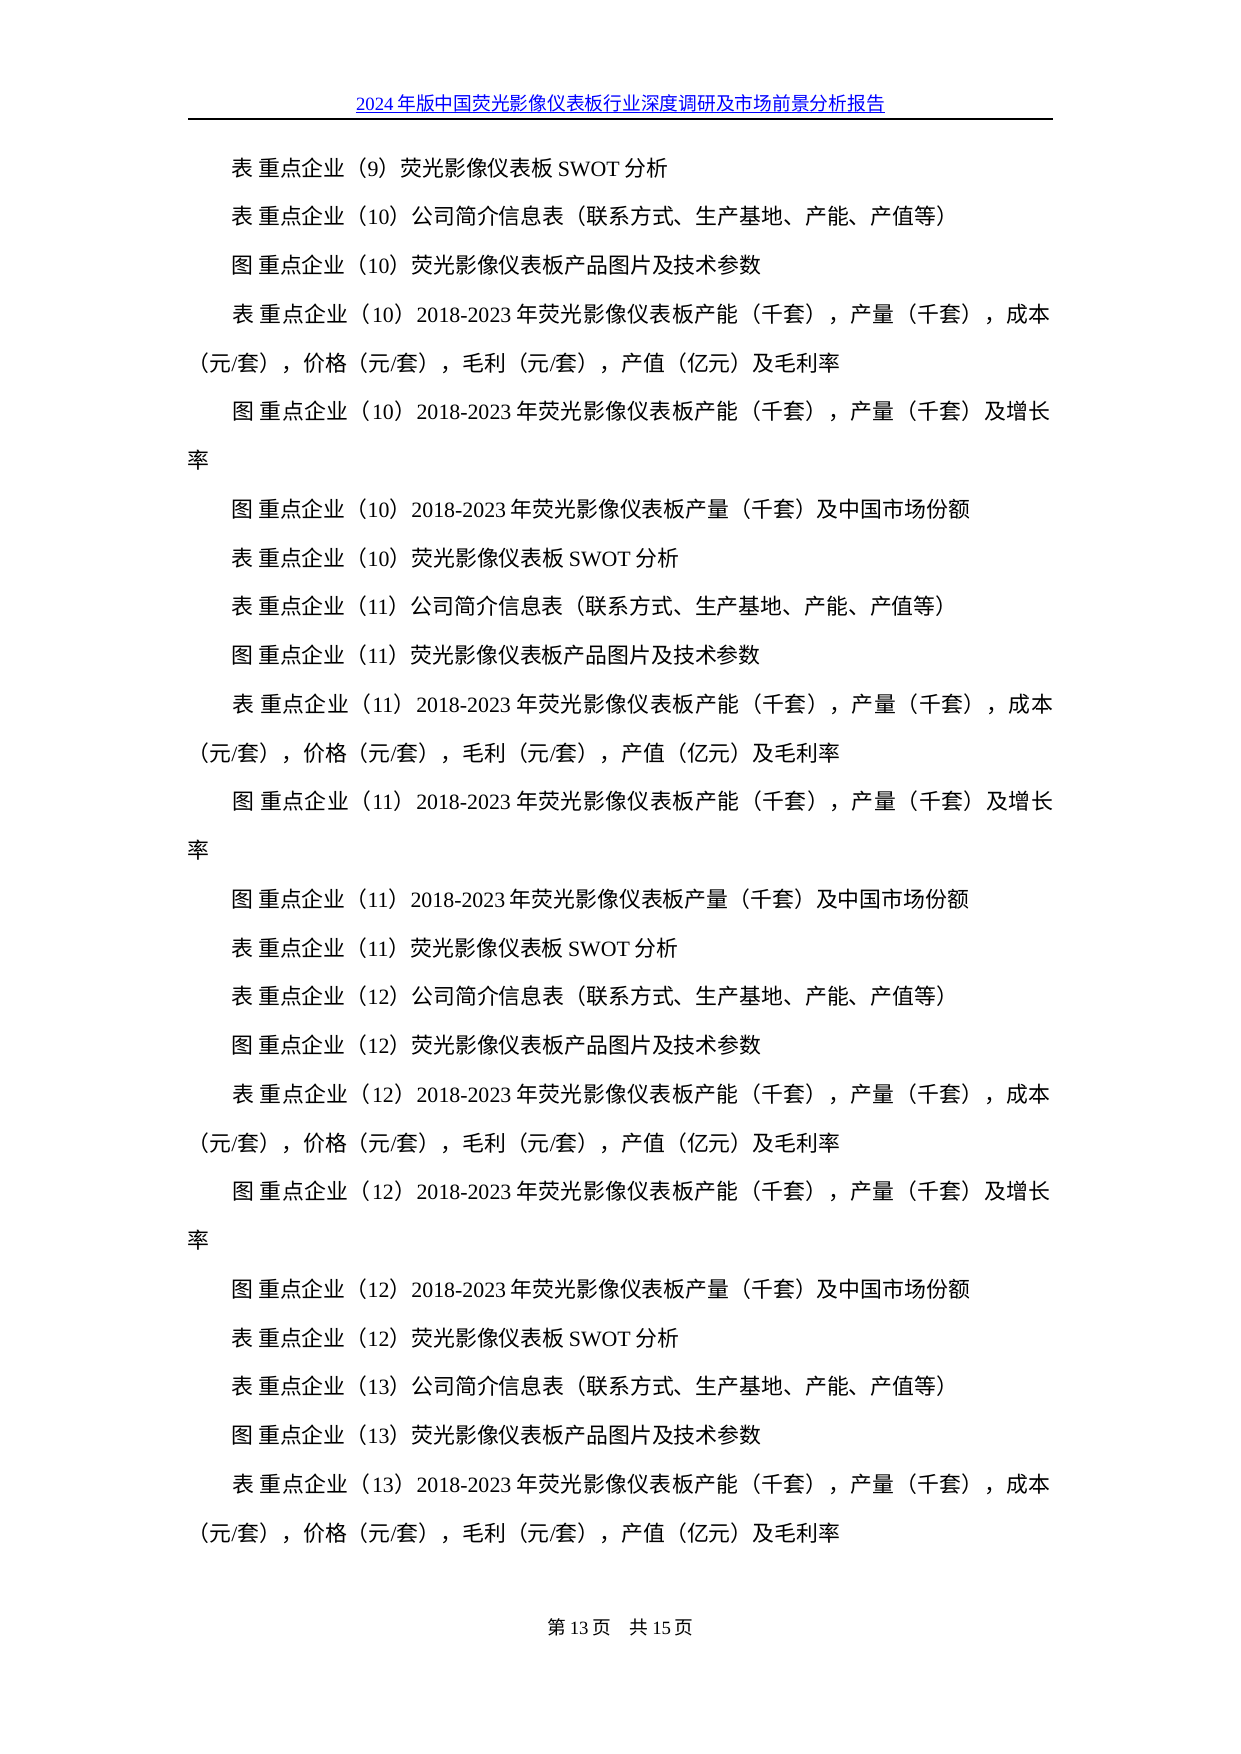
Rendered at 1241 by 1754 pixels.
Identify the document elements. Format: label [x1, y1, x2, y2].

text [187, 150, 1053, 1548]
